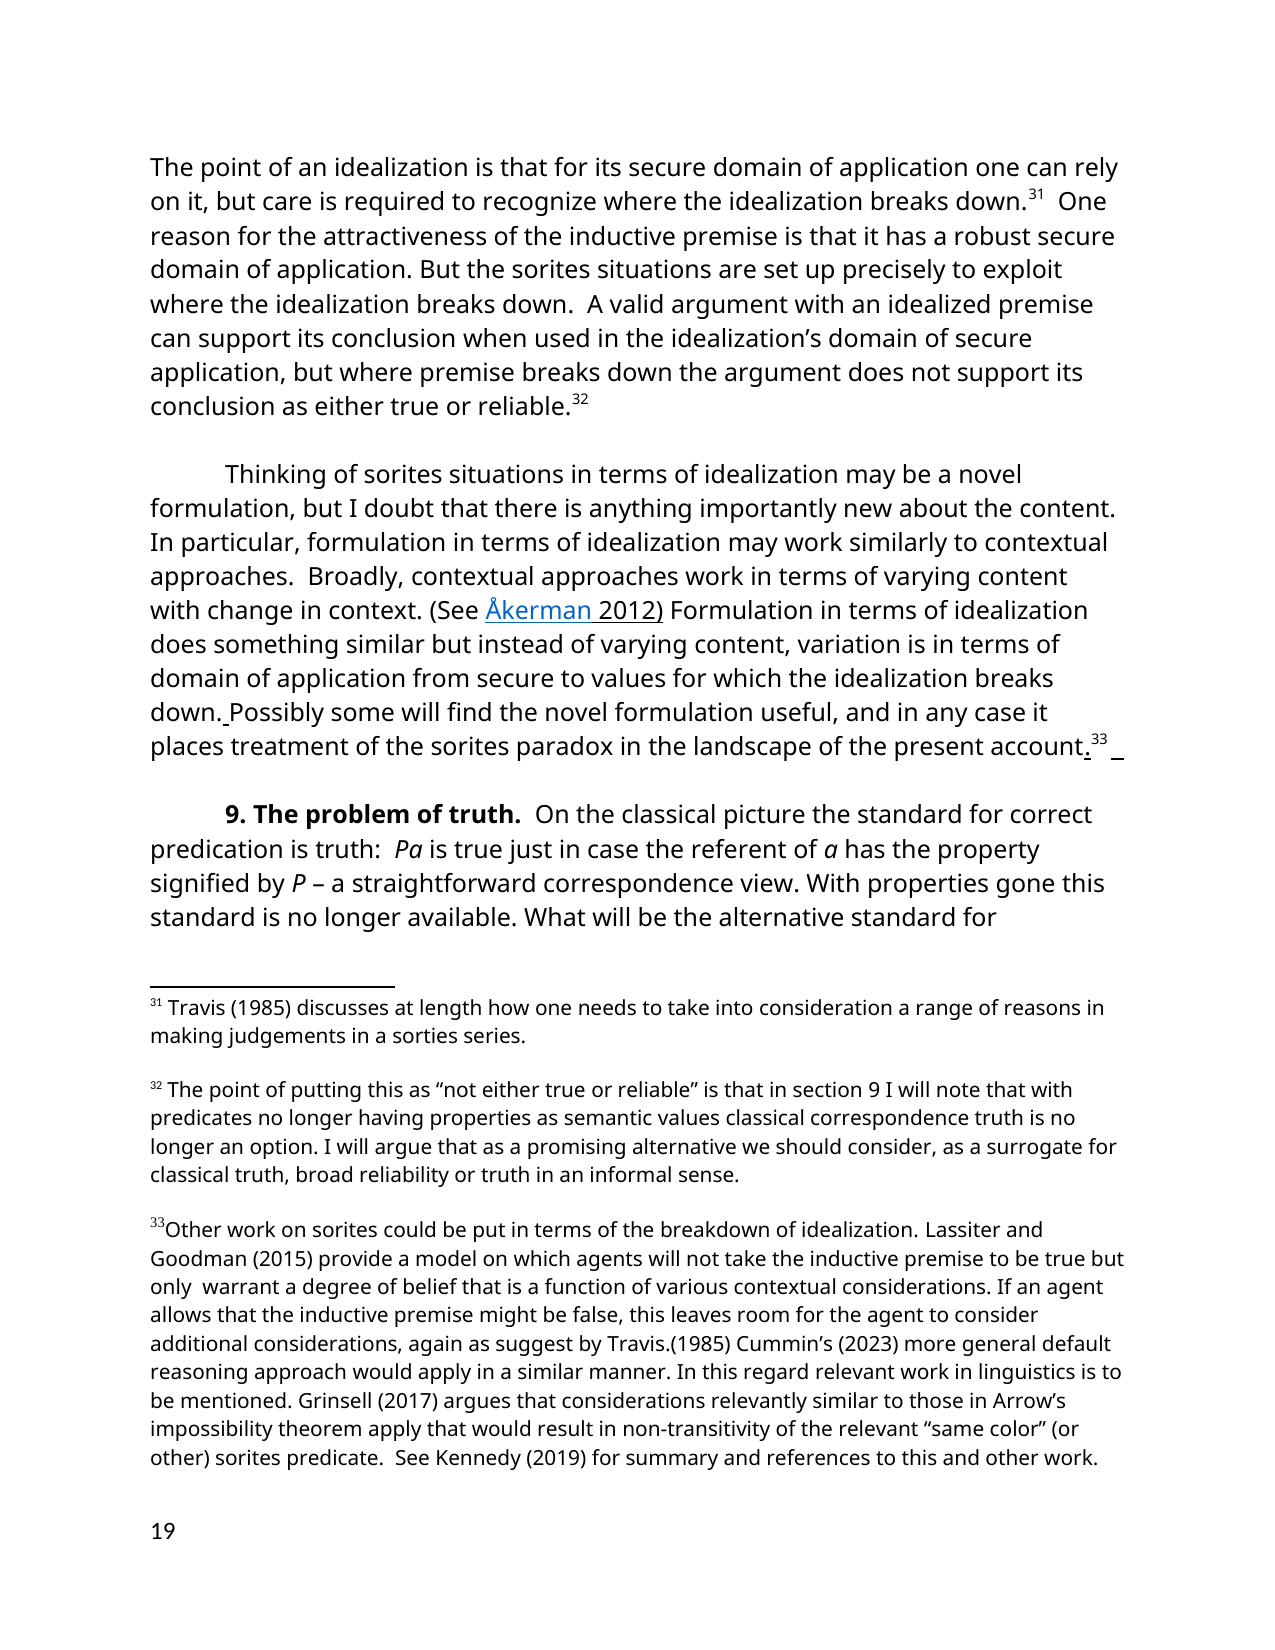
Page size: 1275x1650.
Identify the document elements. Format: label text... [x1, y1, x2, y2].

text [150, 150, 1125, 422]
text Thinking of sorites situations in terms of idealization may be a novel formulation, but I doubt that there is anything importantly new about the content. In particular, formulation in terms of idealization may work similarly to contextual approaches. Broadly, contextual approaches work in terms of varying content with change in context. (See Åkerman 2012) Formulation in terms of idealization does something similar but instead of varying content, variation is in terms of domain of application from secure to values for which the idealization breaks down. Possibly some will find the novel formulation useful, and in any case it places treatment of the sorites paradox in the landscape of the present account. [150, 457, 1125, 763]
text 9. The problem of truth. On the classical picture the standard for correct predication is truth: Pa is true just in case the referent of a has the property signified by P – a straightforward correspondence view. With properties gone this standard is no longer available. What will be the alternative standard for predication? I propose that the sensible thing to do is look for an alternative standard that will do for us what we value in truth. [150, 797, 1125, 933]
